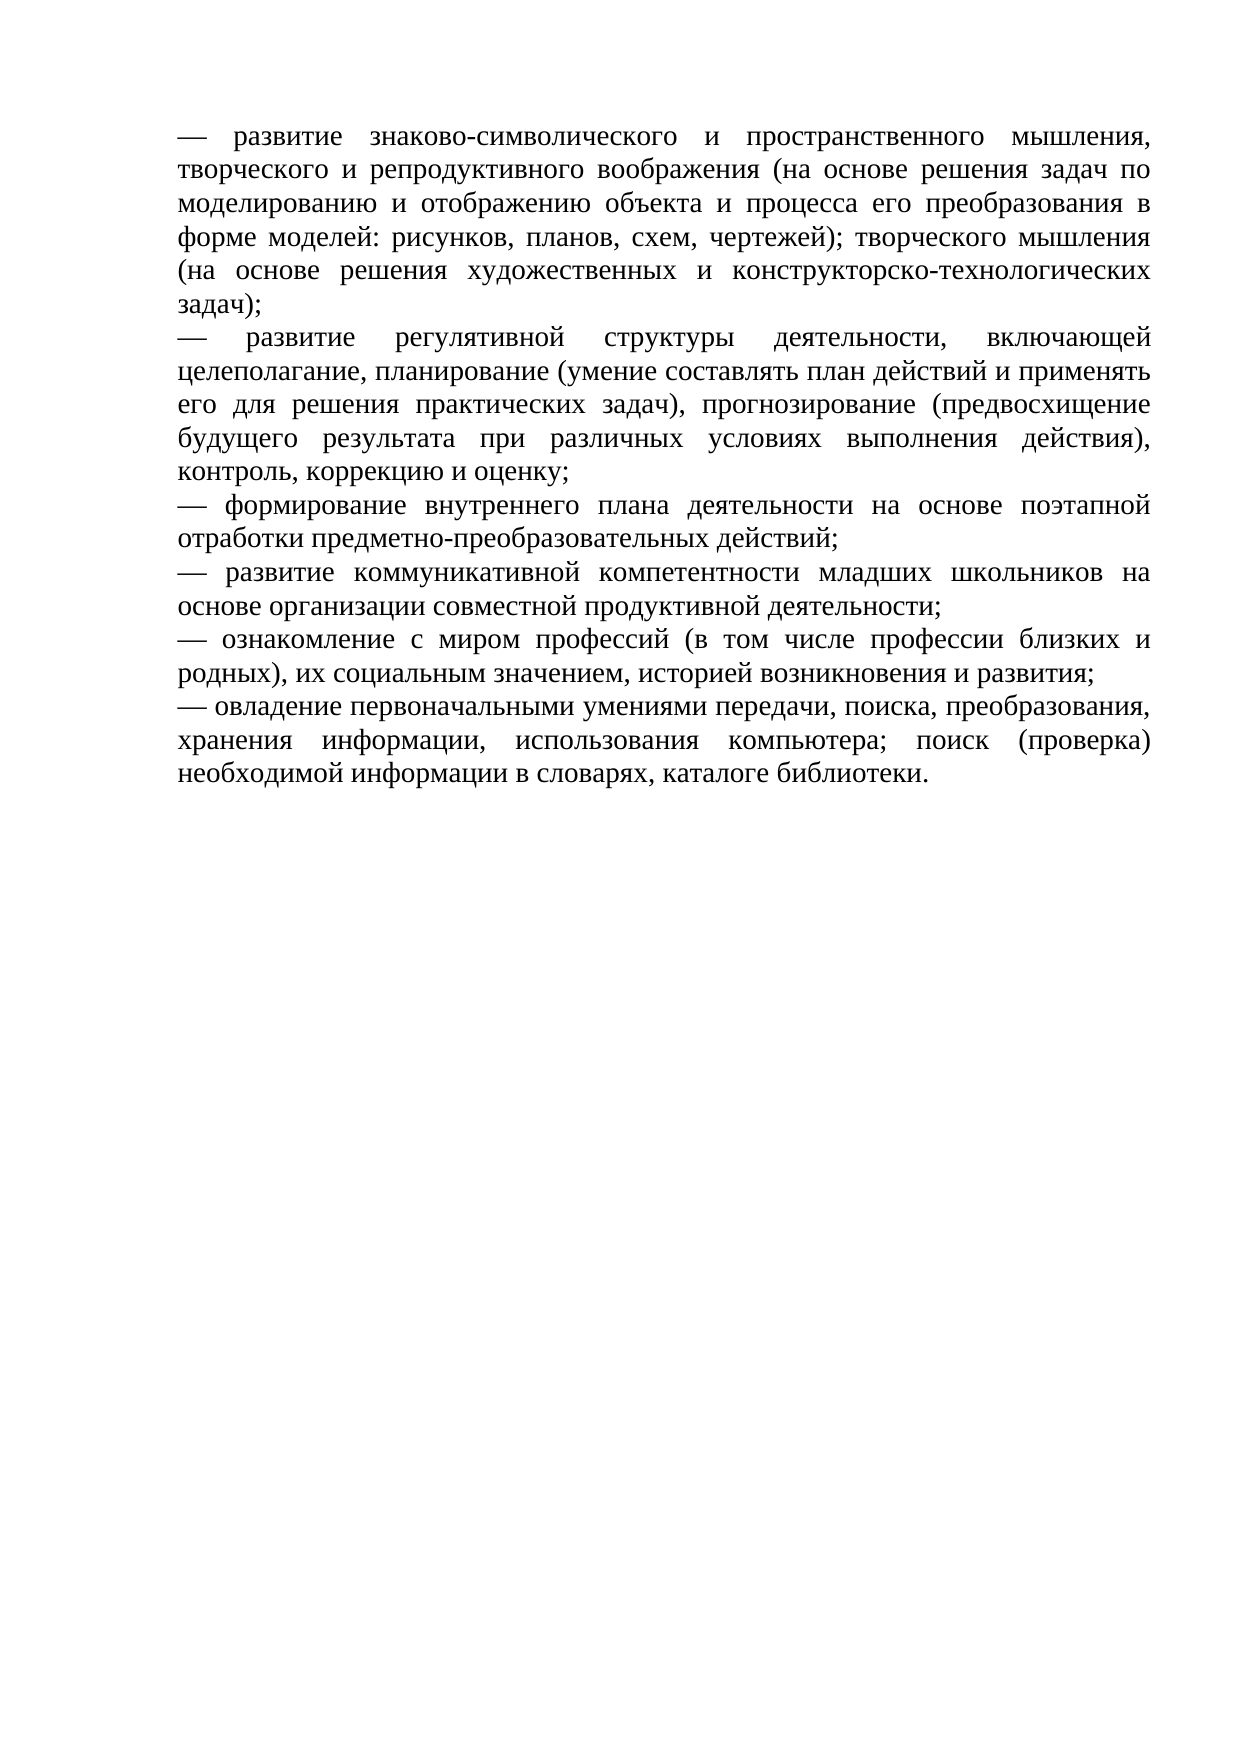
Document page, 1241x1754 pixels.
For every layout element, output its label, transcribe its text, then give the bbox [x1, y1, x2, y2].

text — овладение первоначальными умениями передачи, поиска, преобразования, хранения информации, использования компьютера; поиск (проверка) необходимой информации в словарях, каталоге библиотеки. [177, 688, 1152, 789]
text — ознакомление с миром профессий (в том числе профессии близких и родных), их социальным значением, историей возникновения и развития; [177, 621, 1152, 688]
text — формирование внутреннего плана деятельности на основе поэтапной отработки предметно-преобразовательных действий; [177, 487, 1152, 554]
text — развитие коммуникативной компетентности младших школьников на основе организации совместной продуктивной деятельности; [177, 554, 1152, 621]
text — развитие знаково-символического и пространственного мышления, творческого и репродуктивного воображения (на основе решения задач по моделированию и отображению объекта и процесса его преобразования в форме моделей: рисунков, планов, схем, чертежей); творческого мышления (на основе решения художественных и конструкторско-технологических задач); [177, 118, 1152, 319]
text — развитие регулятивной структуры деятельности, включающей целеполагание, планирование (умение составлять план действий и применять его для решения практических задач), прогнозирование (предвосхищение будущего результата при различных условиях выполнения действия), контроль, коррекцию и оценку; [177, 319, 1152, 487]
